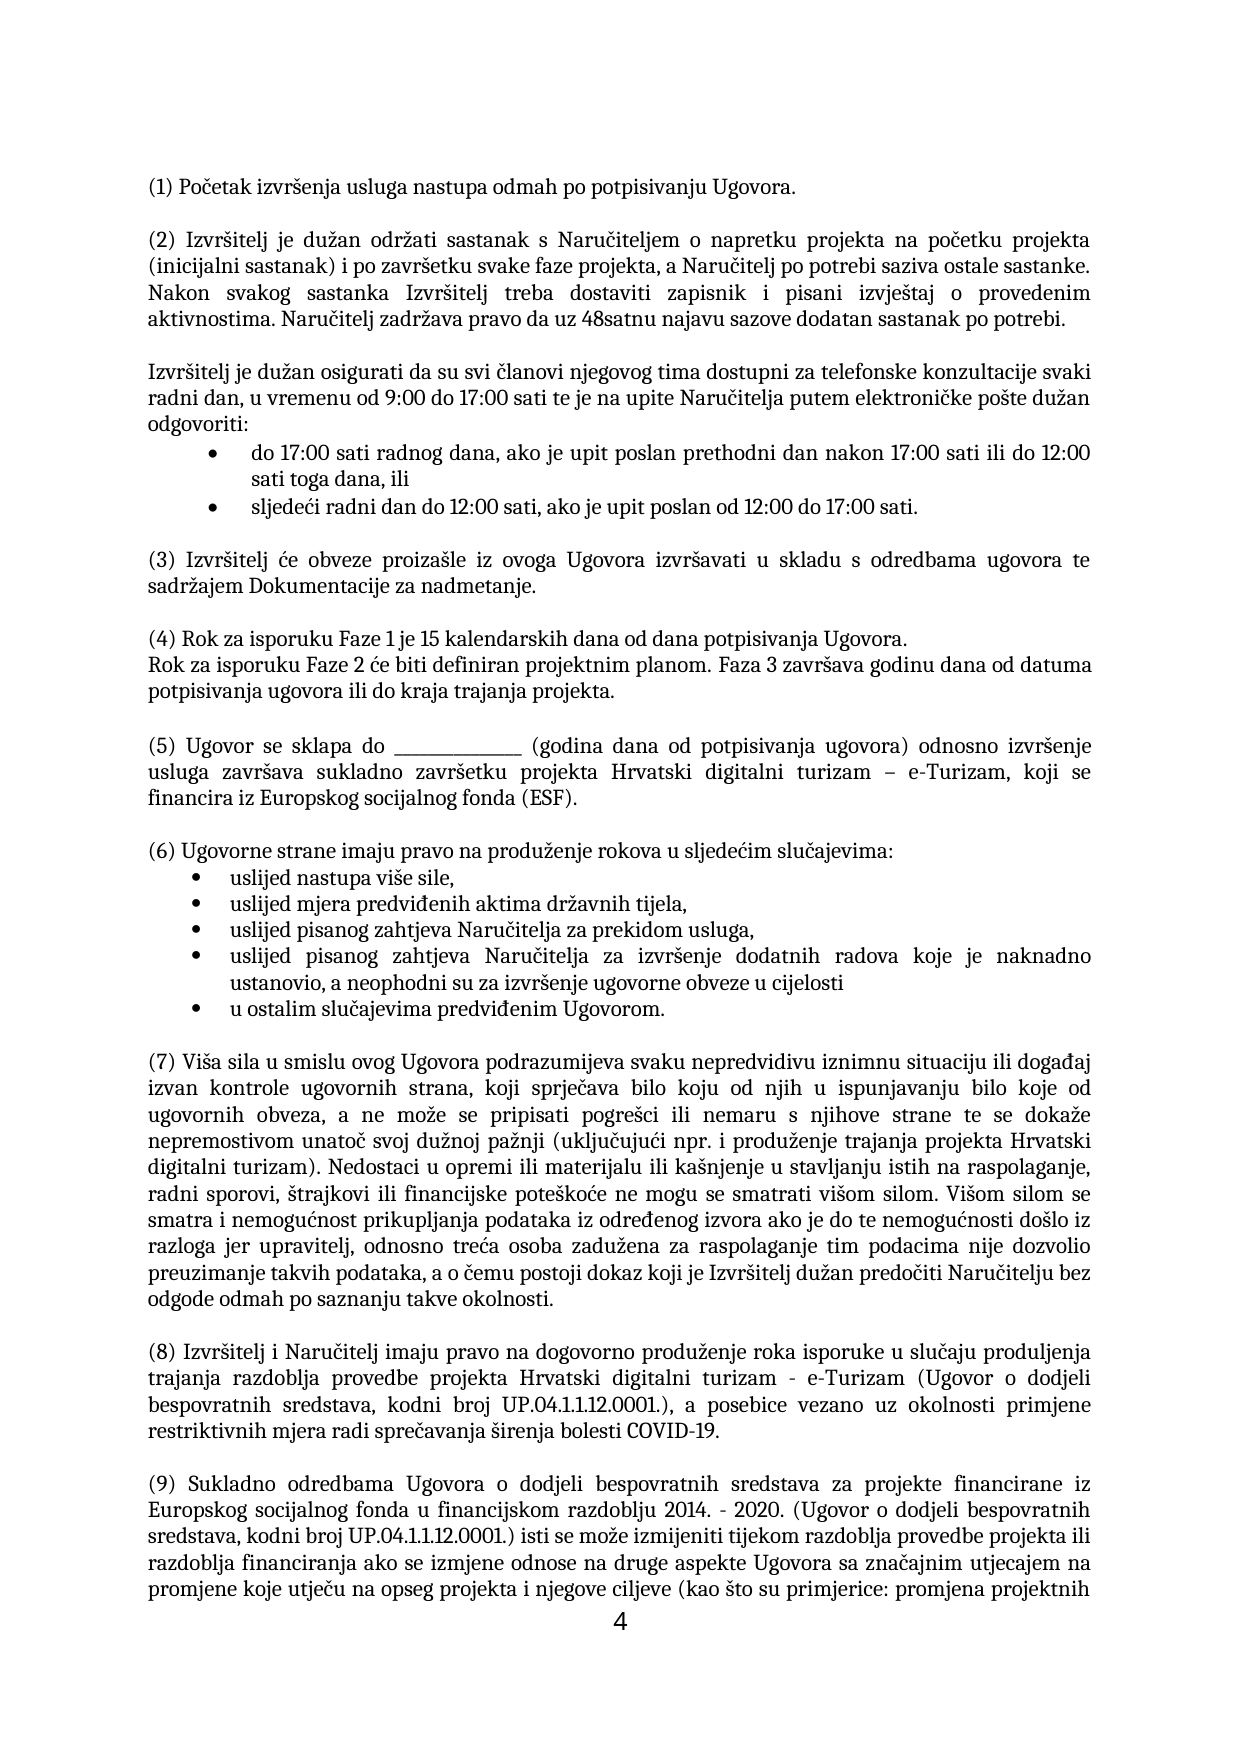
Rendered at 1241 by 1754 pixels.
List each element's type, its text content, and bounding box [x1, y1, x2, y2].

list sljedeći radni dan do 12:00 sati, ako je upit poslan od 12:00 do 17:00 sati. [207, 492, 1092, 520]
text (8) Izvršitelj i Naručitelj imaju pravo na dogovorno produženje roka isporuke u slučaju produljenja trajanja razdoblja provedbe projekta Hrvatski digitalni turizam - e-Turizam (Ugovor o dodjeli bespovratnih sredstava, kodni broj UP.04.1.1.12.0001.), a posebice vezano uz okolnosti primjene restriktivnih mjera radi sprečavanja širenja bolesti COVID-19. [148, 1339, 1092, 1444]
list uslijed pisanog zahtjeva Naručitelja za izvršenje dodatnih radova koje je naknadno ustanovio, a neophodni su za izvršenje ugovorne obveze u cijelosti [192, 943, 1092, 996]
list u ostalim slučajevima predviđenim Ugovorom. [192, 996, 1092, 1022]
text Izvršitelj je dužan osigurati da su svi članovi njegovog tima dostupni za telefonske konzultacije svaki radni dan, u vremenu od 9:00 do 17:00 sati te je na upite Naručitelja putem elektroničke pošte dužan odgovoriti: [148, 358, 1092, 438]
text (3) Izvršitelj će obveze proizašle iz ovoga Ugovora izvršavati u skladu s odredbama ugovora te sadržajem Dokumentacije za nadmetanje. [148, 546, 1092, 599]
text (5) Ugovor se sklapa do _______________ (godina dana od potpisivanja ugovora) odnosno izvršenje usluga završava sukladno završetku projekta Hrvatski digitalni turizam – e-Turizam, koji se financira iz Europskog socijalnog fonda (ESF). [148, 732, 1092, 812]
text (7) Viša sila u smislu ovog Ugovora podrazumijeva svaku nepredvidivu iznimnu situaciju ili događaj izvan kontrole ugovornih strana, koji sprječava bilo koju od njih u ispunjavanju bilo koje od ugovornih obveza, a ne može se pripisati pogrešci ili nemaru s njihove strane te se dokaže nepremostivom unatoč svoj dužnoj pažnji (uključujući npr. i produženje trajanja projekta Hrvatski digitalni turizam). Nedostaci u opremi ili materijalu ili kašnjenje u stavljanju istih na raspolaganje, radni sporovi, štrajkovi ili financijske poteškoće ne mogu se smatrati višom silom. Višom silom se smatra i nemogućnost prikupljanja podataka iz određenog izvora ako je do te nemogućnosti došlo iz razloga jer upravitelj, odnosno treća osoba zadužena za raspolaganje tim podacima nije dozvolio preuzimanje takvih podataka, a o čemu postoji dokaz koji je Izvršitelj dužan predočiti Naručitelju bez odgode odmah po saznanju takve okolnosti. [148, 1049, 1092, 1312]
text (4) Rok za isporuku Faze 1 je 15 kalendarskih dana od dana potpisivanja Ugovora. [148, 625, 1092, 652]
text Rok za isporuku Faze 2 će biti definiran projektnim planom. Faza 3 završava godinu dana od datuma potpisivanja ugovora ili do kraja trajanja projekta. [148, 652, 1092, 704]
text (2) Izvršitelj je dužan održati sastanak s Naručiteljem o napretku projekta na početku projekta (inicijalni sastanak) i po završetku svake faze projekta, a Naručitelj po potrebi saziva ostale sastanke. Nakon svakog sastanka Izvršitelj treba dostaviti zapisnik i pisani izvještaj o provedenim aktivnostima. Naručitelj zadržava pravo da uz 48satnu najavu sazove dodatan sastanak po potrebi. [148, 227, 1092, 332]
list uslijed mjera predviđenih aktima državnih tijela, [192, 891, 1092, 917]
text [148, 1470, 1092, 1602]
text (1) Početak izvršenja usluga nastupa odmah po potpisivanju Ugovora. [148, 174, 1092, 200]
list uslijed pisanog zahtjeva Naručitelja za prekidom usluga, [192, 917, 1092, 943]
text (6) Ugovorne strane imaju pravo na produženje rokova u sljedećim slučajevima: [148, 838, 1092, 864]
list do 17:00 sati radnog dana, ako je upit poslan prethodni dan nakon 17:00 sati ili do 12:00 sati toga dana, ili [207, 438, 1092, 492]
list uslijed nastupa više sile, [192, 864, 1092, 891]
